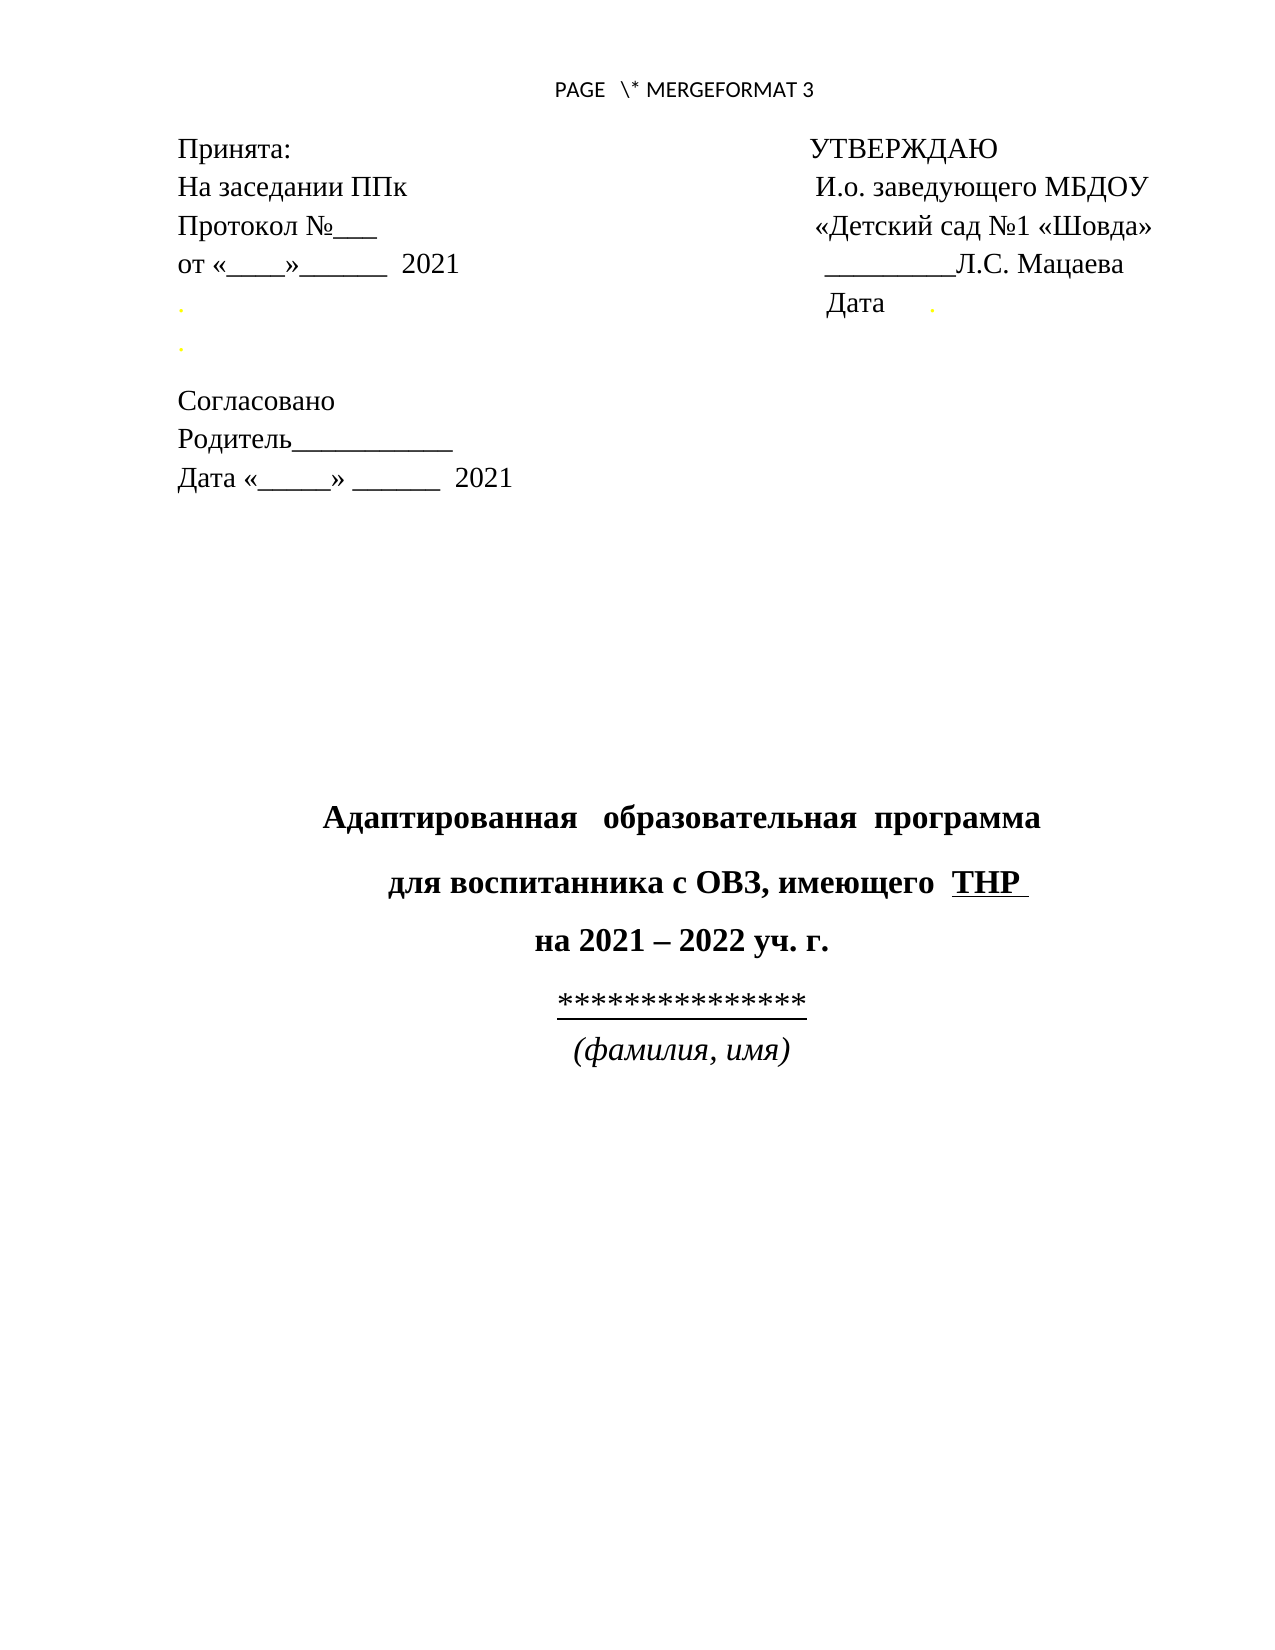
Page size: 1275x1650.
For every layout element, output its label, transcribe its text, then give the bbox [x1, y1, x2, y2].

text Принята: УТВЕРЖДАЮ На заседании ППк И.о. заведующего МБДОУ Протокол №___ «Детский сад №1 «Шовда» от «____»______ 2021 _________Л.С. Мацаева . Дата . . [177, 131, 1186, 357]
list для воспитанника с ОВЗ, имеющего ТНР [177, 862, 1186, 901]
text на 2021 – 2022 уч. г. [177, 920, 1186, 958]
text Адаптированная образовательная программа [177, 797, 1186, 836]
text *************** (фамилия, имя) [177, 985, 1186, 1067]
text Согласовано Родитель___________ Дата «_____» ______ 2021 [177, 383, 1186, 494]
